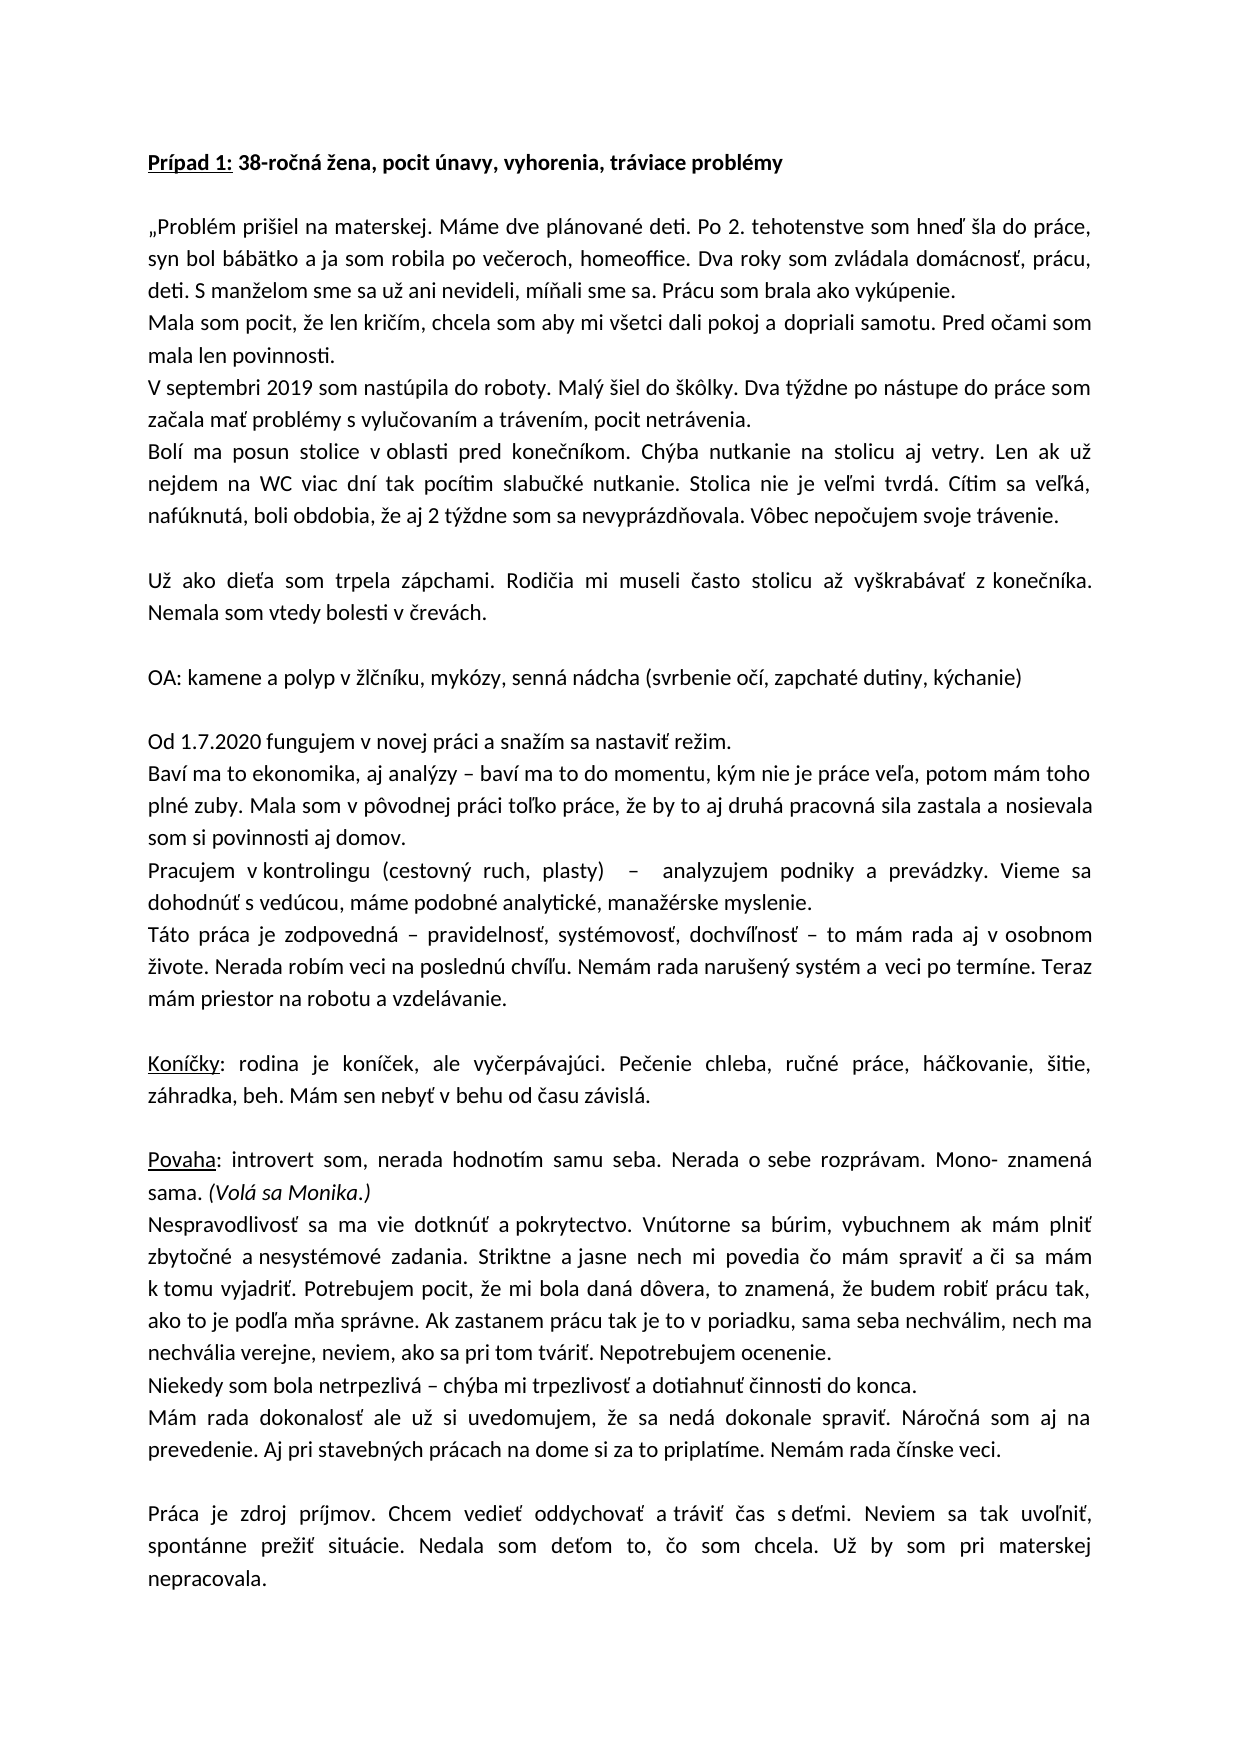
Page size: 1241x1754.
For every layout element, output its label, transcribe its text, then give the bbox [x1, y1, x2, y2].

text Niekedy som bola netrpezlivá – chýba mi trpezlivosť a dotiahnuť činnosti do konca. [148, 1371, 1093, 1399]
text Mám rada dokonalosť ale už si uvedomujem, že sa nedá dokonale spraviť. Náročná som aj na prevedenie. Aj pri stavebných prácach na dome si za to priplatíme. Nemám rada čínske veci. [148, 1403, 1093, 1463]
text Nespravodlivosť sa ma vie dotknúť a pokrytectvo. Vnútorne sa búrim, vybuchnem ak mám plniť zbytočné a nesystémové zadania. Striktne a jasne nech mi povedia čo mám spraviť a či sa mám k tomu vyjadriť. Potrebujem pocit, že mi bola daná dôvera, to znamená, že budem robiť prácu tak, ako to je podľa mňa správne. Ak zastanem prácu tak je to v poriadku, sama seba nechválim, nech ma nechvália verejne, neviem, ako sa pri tom tváriť. Nepotrebujem ocenenie. [148, 1210, 1093, 1367]
text OA: kamene a polyp v žlčníku, mykózy, senná nádcha (svrbenie očí, zapchaté dutiny, kýchanie) [148, 663, 1093, 691]
text Pracujem v kontrolingu (cestovný ruch, plasty) – analyzujem podniky a prevádzky. Vieme sa dohodnúť s vedúcou, máme podobné analytické, manažérske myslenie. [148, 856, 1093, 916]
text Bolí ma posun stolice v oblasti pred konečníkom. Chýba nutkanie na stolicu aj vetry. Len ak už nejdem na WC viac dní tak pocítim slabučké nutkanie. Stolica nie je veľmi tvrdá. Cítim sa veľká, nafúknutá, boli obdobia, že aj 2 týždne som sa nevyprázdňovala. Vôbec nepočujem svoje trávenie. [148, 437, 1093, 530]
text Mala som pocit, že len kričím, chcela som aby mi všetci dali pokoj a dopriali samotu. Pred očami som mala len povinnosti. [148, 308, 1093, 369]
text V septembri 2019 som nastúpila do roboty. Malý šiel do škôlky. Dva týždne po nástupe do práce som začala mať problémy s vylučovaním a trávením, pocit netrávenia. [148, 373, 1093, 433]
text Baví ma to ekonomika, aj analýzy – baví ma to do momentu, kým nie je práce veľa, potom mám toho plné zuby. Mala som v pôvodnej práci toľko práce, že by to aj druhá pracovná sila zastala a nosievala som si povinnosti aj domov. [148, 759, 1093, 852]
text Koníčky: rodina je koníček, ale vyčerpávajúci. Pečenie chleba, ručné práce, háčkovanie, šitie, záhradka, beh. Mám sen nebyť v behu od času závislá. [148, 1049, 1093, 1109]
text Prípad 1: 38-ročná žena, pocit únavy, vyhorenia, tráviace problémy [148, 148, 1093, 176]
text Práca je zdroj príjmov. Chcem vedieť oddychovať a tráviť čas s deťmi. Neviem sa tak uvoľniť, spontánne prežiť situácie. Nedala som deťom to, čo som chcela. Už by som pri materskej nepracovala. [148, 1499, 1093, 1592]
text Povaha: introvert som, nerada hodnotím samu seba. Nerada o sebe rozprávam. Mono- znamená sama. (Volá sa Monika.) [148, 1145, 1093, 1206]
text „Problém prišiel na materskej. Máme dve plánované deti. Po 2. tehotenstve som hneď šla do práce, syn bol bábätko a ja som robila po večeroch, homeoffice. Dva roky som zvládala domácnosť, prácu, deti. S manželom sme sa už ani nevideli, míňali sme sa. Prácu som brala ako vykúpenie. [148, 212, 1093, 304]
text Táto práca je zodpovedná – pravidelnosť, systémovosť, dochvíľnosť – to mám rada aj v osobnom živote. Nerada robím veci na poslednú chvíľu. Nemám rada narušený systém a veci po termíne. Teraz mám priestor na robotu a vzdelávanie. [148, 920, 1093, 1012]
text Už ako dieťa som trpela zápchami. Rodičia mi museli často stolicu až vyškrabávať z konečníka. Nemala som vtedy bolesti v črevách. [148, 566, 1093, 626]
text Od 1.7.2020 fungujem v novej práci a snažím sa nastaviť režim. [148, 727, 1093, 755]
